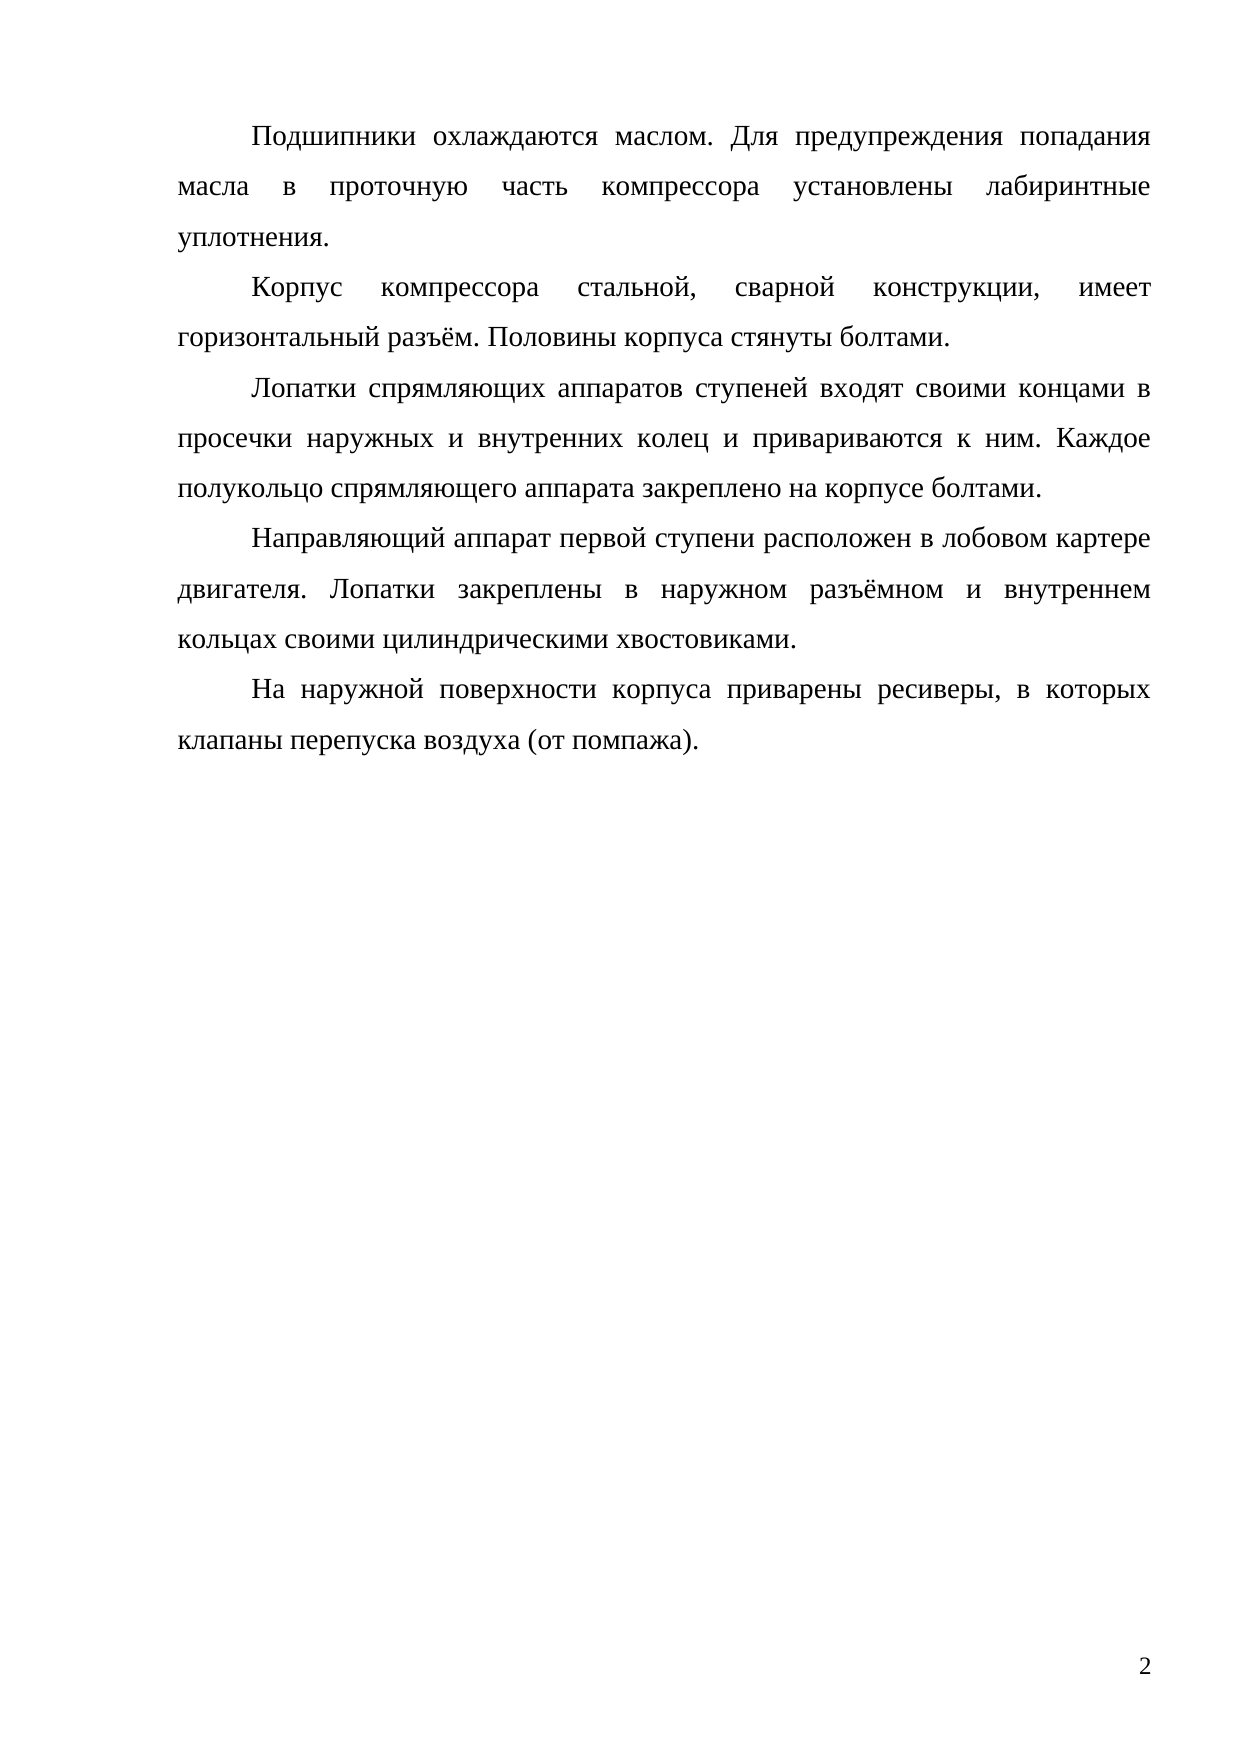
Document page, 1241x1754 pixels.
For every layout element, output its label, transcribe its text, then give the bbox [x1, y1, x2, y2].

text Подшипники охлаждаются маслом. Для предупреждения попадания масла в проточную часть компрессора установлены лабиринтные уплотнения. [177, 118, 1152, 252]
text На наружной поверхности корпуса приварены ресиверы, в которых клапаны перепуска воздуха (от помпажа). [177, 672, 1152, 755]
text Лопатки спрямляющих аппаратов ступеней входят своими концами в просечки наружных и внутренних колец и привариваются к ним. Каждое полукольцо спрямляющего аппарата закреплено на корпусе болтами. [177, 370, 1152, 504]
text Направляющий аппарат первой ступени расположен в лобовом картере двигателя. Лопатки закреплены в наружном разъёмном и внутреннем кольцах своими цилиндрическими хвостовиками. [177, 521, 1152, 655]
text Корпус компрессора стальной, сварной конструкции, имеет горизонтальный разъём. Половины корпуса стянуты болтами. [177, 269, 1152, 353]
